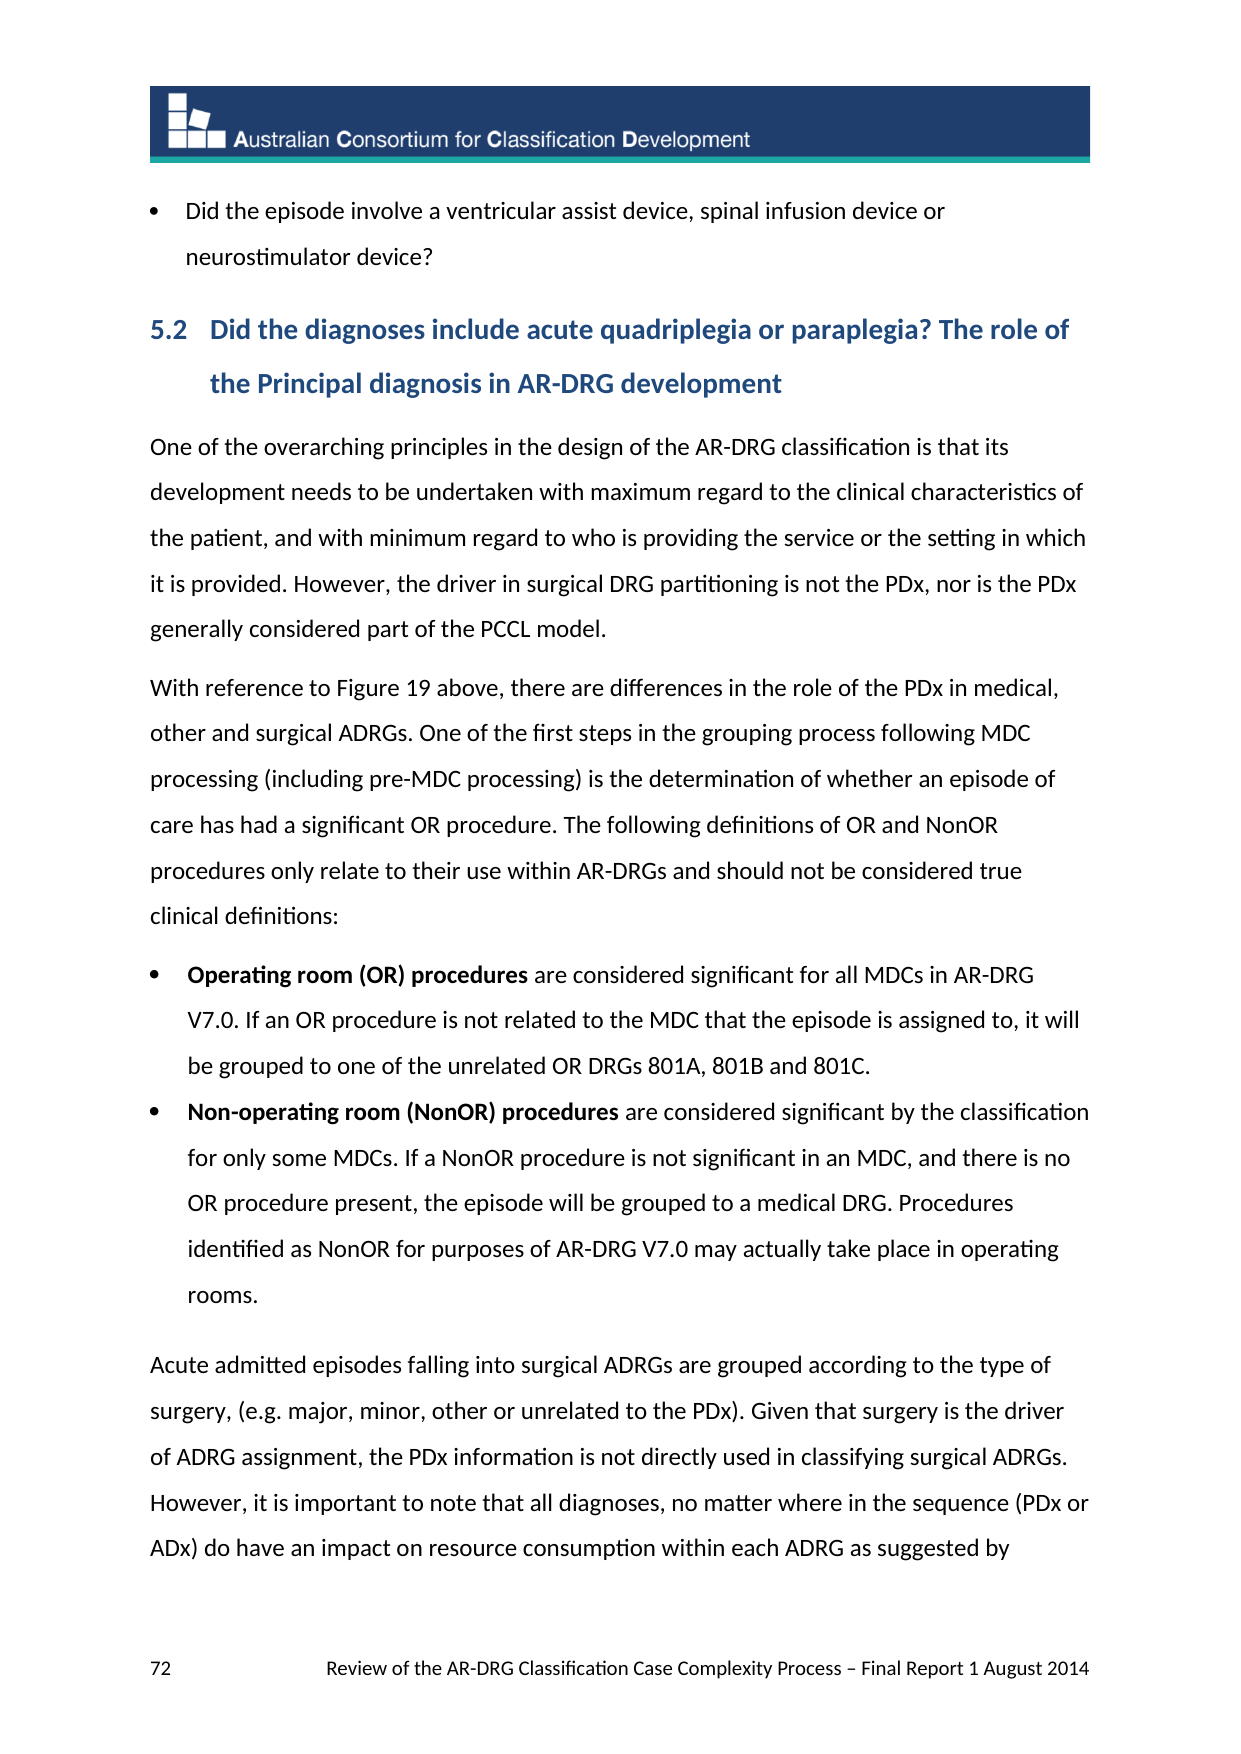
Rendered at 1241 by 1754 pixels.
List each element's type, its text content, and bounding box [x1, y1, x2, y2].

list Did the episode involve a ventricular assist device, spinal infusion device or neurostimulator device? [150, 195, 1090, 271]
picture [150, 86, 1091, 163]
list Non-operating room (NonOR) procedures are considered significant by the classification for only some MDCs. If a NonOR procedure is not significant in an MDC, and there is no OR procedure present, the episode will be grouped to a medical DRG. Procedures identified as NonOR for purposes of AR-DRG V7.0 may actually take place in operating rooms. [150, 1096, 1090, 1309]
list Operating room (OR) procedures are considered significant for all MDCs in AR-DRG V7.0. If an OR procedure is not related to the MDC that the episode is assigned to, it will be grouped to one of the unrelated OR DRGs 801A, 801B and 801C. [150, 959, 1090, 1081]
subtitle Did the diagnoses include acute quadriplegia or paraplegia? The role of the Principal diagnosis in AR-DRG development [150, 311, 1090, 400]
text One of the overarching principles in the design of the AR-DRG classification is that its development needs to be undertaken with maximum regard to the clinical characteristics of the patient, and with minimum regard to who is providing the service or the setting in which it is provided. However, the driver in surgical DRG partitioning is not the PDx, nor is the PDx generally considered part of the PCCL model. [150, 431, 1090, 644]
text With reference to Figure 19 above, there are differences in the role of the PDx in medical, other and surgical ADRGs. One of the first steps in the grouping process following MDC processing (including pre-MDC processing) is the determination of whether an episode of care has had a significant OR procedure. The following definitions of OR and NonOR procedures only relate to their use within AR-DRGs and should not be considered true clinical definitions: [150, 672, 1090, 931]
